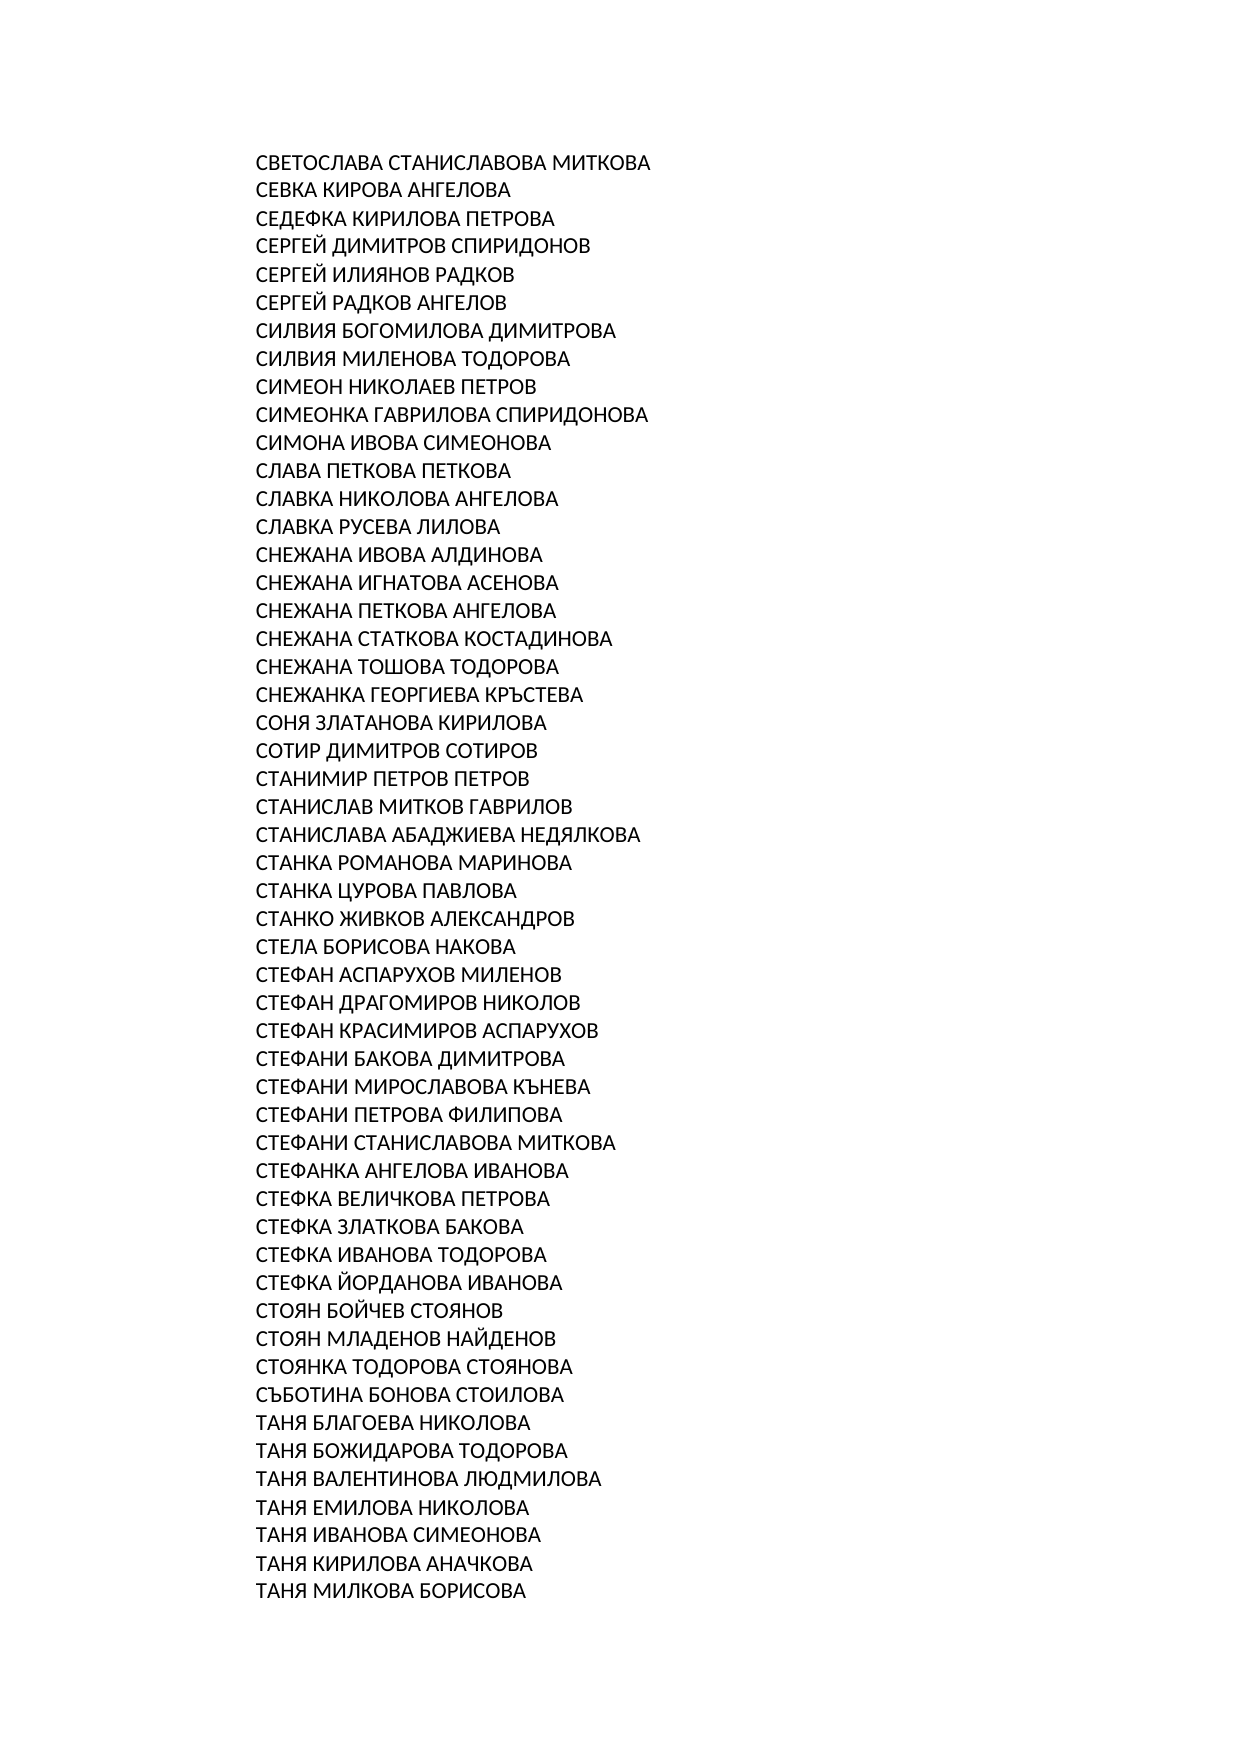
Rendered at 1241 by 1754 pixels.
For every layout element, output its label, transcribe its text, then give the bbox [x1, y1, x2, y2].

text СОНЯ ЗЛАТАНОВА КИРИЛОВА [148, 708, 1093, 736]
text СТЕФАН АСПАРУХОВ МИЛЕНОВ [148, 960, 1093, 988]
text СИЛВИЯ МИЛЕНОВА ТОДОРОВА [148, 344, 1093, 372]
text СИЛВИЯ БОГОМИЛОВА ДИМИТРОВА [148, 316, 1093, 344]
text СЛАВКА НИКОЛОВА АНГЕЛОВА [148, 484, 1093, 512]
text СТЕФАН КРАСИМИРОВ АСПАРУХОВ [148, 1016, 1093, 1044]
text СТЕФКА ЗЛАТКОВА БАКОВА [148, 1212, 1093, 1240]
text СТАНКА РОМАНОВА МАРИНОВА [148, 848, 1093, 876]
text СНЕЖАНА ИВОВА АЛДИНОВА [148, 540, 1093, 568]
text СТОЯН БОЙЧЕВ СТОЯНОВ [148, 1296, 1093, 1324]
text ТАНЯ ВАЛЕНТИНОВА ЛЮДМИЛОВА [148, 1464, 1093, 1493]
text СВЕТОСЛАВА СТАНИСЛАВОВА МИТКОВА [148, 148, 1093, 176]
text СТАНКО ЖИВКОВ АЛЕКСАНДРОВ [148, 904, 1093, 932]
text ТАНЯ ЕМИЛОВА НИКОЛОВА [148, 1493, 1093, 1521]
text СЪБОТИНА БОНОВА СТОИЛОВА [148, 1381, 1093, 1408]
text СТЕФАНКА АНГЕЛОВА ИВАНОВА [148, 1156, 1093, 1184]
text ТАНЯ БЛАГОЕВА НИКОЛОВА [148, 1408, 1093, 1437]
text СНЕЖАНА ПЕТКОВА АНГЕЛОВА [148, 596, 1093, 624]
text СТОЯН МЛАДЕНОВ НАЙДЕНОВ [148, 1324, 1093, 1352]
text СТЕЛА БОРИСОВА НАКОВА [148, 932, 1093, 960]
text СТЕФАНИ СТАНИСЛАВОВА МИТКОВА [148, 1128, 1093, 1156]
text ТАНЯ МИЛКОВА БОРИСОВА [148, 1577, 1093, 1605]
text СТЕФКА ВЕЛИЧКОВА ПЕТРОВА [148, 1184, 1093, 1212]
text СТЕФКА ИВАНОВА ТОДОРОВА [148, 1240, 1093, 1268]
text СТЕФАНИ БАКОВА ДИМИТРОВА [148, 1044, 1093, 1072]
text СНЕЖАНКА ГЕОРГИЕВА КРЪСТЕВА [148, 680, 1093, 708]
text СИМЕОН НИКОЛАЕВ ПЕТРОВ [148, 372, 1093, 400]
text СЕРГЕЙ ИЛИЯНОВ РАДКОВ [148, 260, 1093, 288]
text ТАНЯ КИРИЛОВА АНАЧКОВА [148, 1549, 1093, 1577]
text ТАНЯ БОЖИДАРОВА ТОДОРОВА [148, 1437, 1093, 1464]
text СТАНИСЛАВ МИТКОВ ГАВРИЛОВ [148, 792, 1093, 820]
text СЕДЕФКА КИРИЛОВА ПЕТРОВА [148, 204, 1093, 232]
text СЕВКА КИРОВА АНГЕЛОВА [148, 176, 1093, 204]
text СТАНКА ЦУРОВА ПАВЛОВА [148, 876, 1093, 904]
text СНЕЖАНА СТАТКОВА КОСТАДИНОВА [148, 624, 1093, 652]
text СЕРГЕЙ РАДКОВ АНГЕЛОВ [148, 288, 1093, 316]
text СТЕФАНИ ПЕТРОВА ФИЛИПОВА [148, 1100, 1093, 1128]
text СТЕФКА ЙОРДАНОВА ИВАНОВА [148, 1268, 1093, 1296]
text СИМЕОНКА ГАВРИЛОВА СПИРИДОНОВА [148, 400, 1093, 428]
text СОТИР ДИМИТРОВ СОТИРОВ [148, 736, 1093, 764]
text СТАНИМИР ПЕТРОВ ПЕТРОВ [148, 764, 1093, 792]
text СТОЯНКА ТОДОРОВА СТОЯНОВА [148, 1352, 1093, 1381]
text СЛАВА ПЕТКОВА ПЕТКОВА [148, 456, 1093, 484]
text ТАНЯ ИВАНОВА СИМЕОНОВА [148, 1521, 1093, 1549]
text СЛАВКА РУСЕВА ЛИЛОВА [148, 512, 1093, 540]
text СИМОНА ИВОВА СИМЕОНОВА [148, 428, 1093, 456]
text СТЕФАН ДРАГОМИРОВ НИКОЛОВ [148, 988, 1093, 1016]
text СТЕФАНИ МИРОСЛАВОВА КЪНЕВА [148, 1072, 1093, 1100]
text СТАНИСЛАВА АБАДЖИЕВА НЕДЯЛКОВА [148, 820, 1093, 848]
text СНЕЖАНА ИГНАТОВА АСЕНОВА [148, 568, 1093, 596]
text СНЕЖАНА ТОШОВА ТОДОРОВА [148, 652, 1093, 680]
text СЕРГЕЙ ДИМИТРОВ СПИРИДОНОВ [148, 232, 1093, 260]
